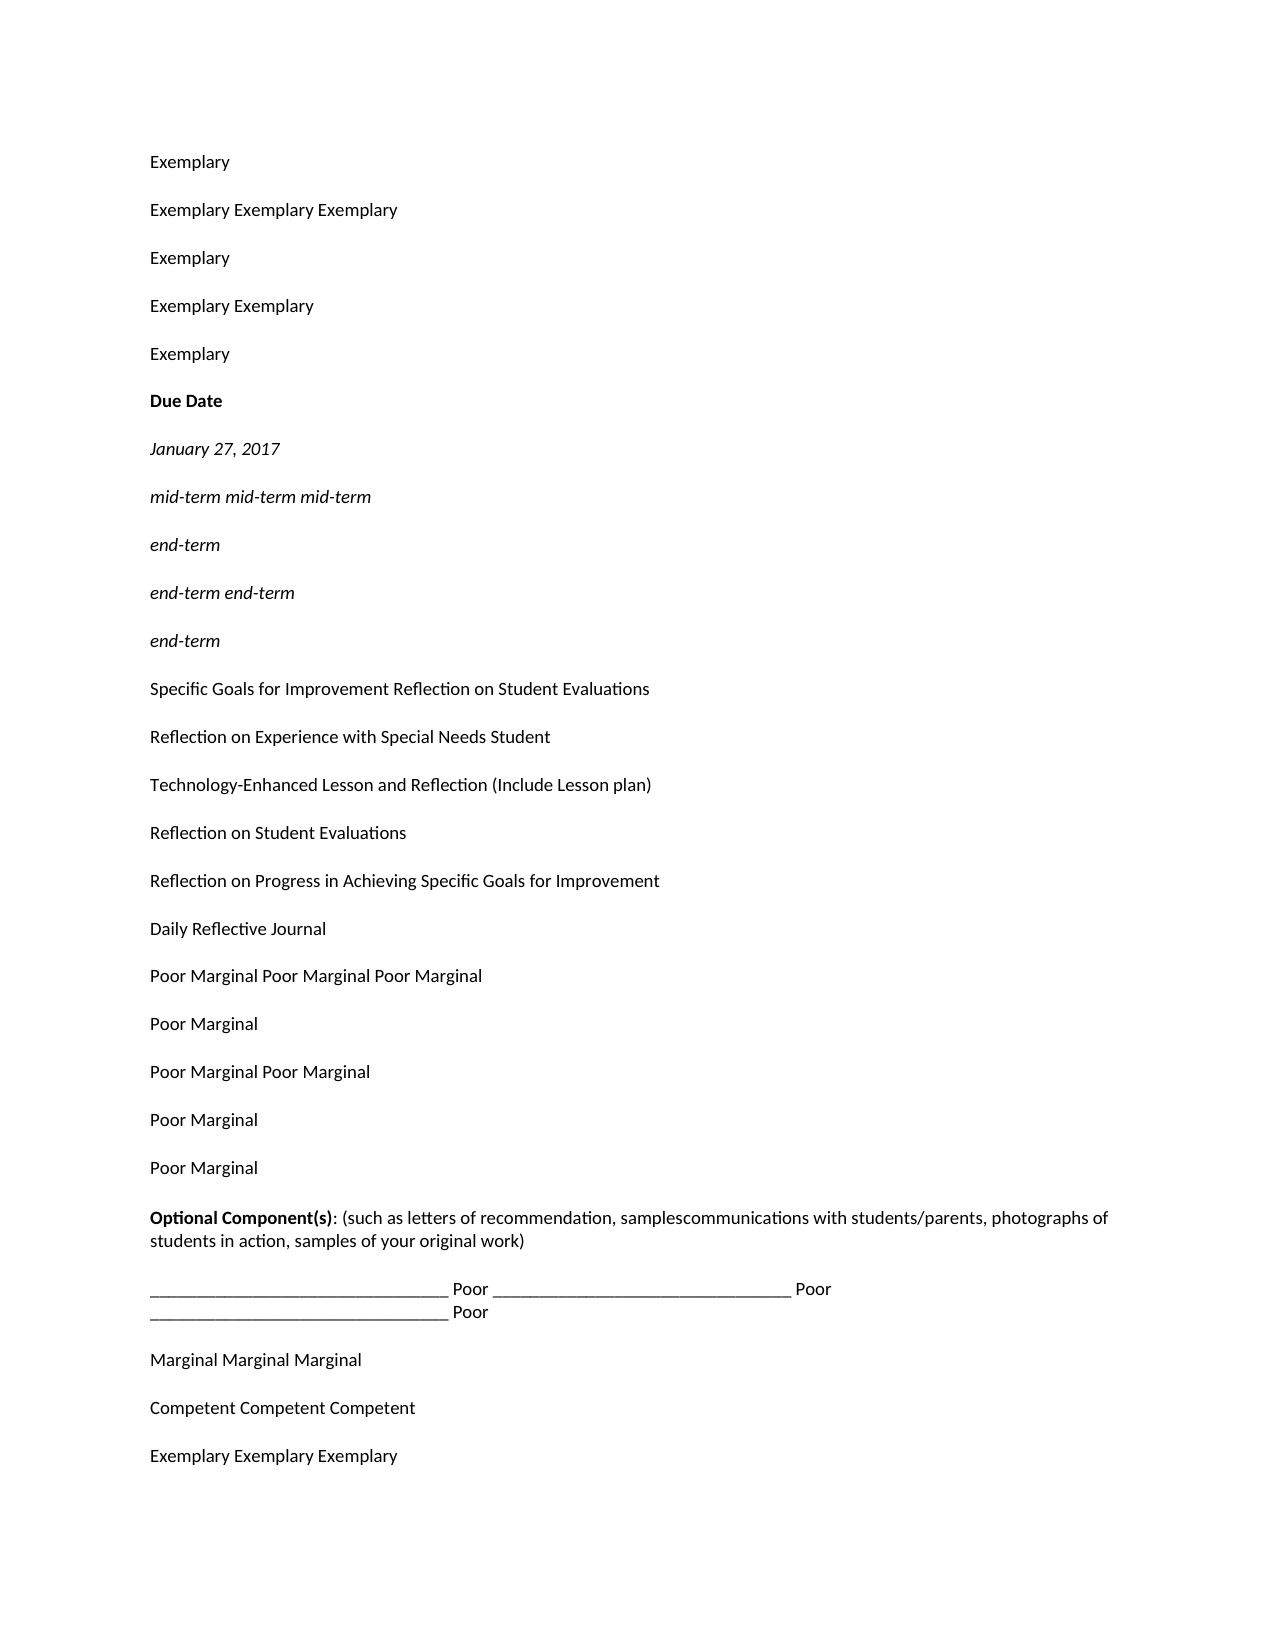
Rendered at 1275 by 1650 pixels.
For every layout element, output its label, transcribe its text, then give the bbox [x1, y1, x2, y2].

text Reflection on Experience with Special Needs Student [150, 725, 1125, 748]
text end-term [150, 533, 1125, 556]
text Daily Reflective Journal [150, 917, 1125, 939]
text Exemplary [150, 150, 1125, 173]
text Poor Marginal [150, 1012, 1125, 1035]
text Reflection on Progress in Achieving Specific Goals for Improvement [150, 869, 1125, 892]
text ________________________________ Poor ________________________________ Poor ________________________________ Poor [150, 1278, 1125, 1323]
text Reflection on Student Evaluations [150, 821, 1125, 844]
text mid-term mid-term mid-term [150, 485, 1125, 508]
text Technology-Enhanced Lesson and Reflection (Include Lesson plan) [150, 773, 1125, 796]
text Competent Competent Competent [150, 1396, 1125, 1419]
text end-term end-term [150, 581, 1125, 604]
text end-term [150, 629, 1125, 652]
text Exemplary Exemplary Exemplary [150, 198, 1125, 221]
text January 27, 2017 [150, 437, 1125, 460]
text Poor Marginal Poor Marginal Poor Marginal [150, 964, 1125, 987]
text Exemplary [150, 246, 1125, 269]
text Poor Marginal Poor Marginal [150, 1060, 1125, 1083]
text Poor Marginal [150, 1156, 1125, 1179]
text Poor Marginal [150, 1108, 1125, 1131]
text Due Date [150, 389, 1125, 412]
text Exemplary Exemplary Exemplary [150, 1444, 1125, 1467]
text Exemplary [150, 342, 1125, 364]
text Exemplary Exemplary [150, 294, 1125, 317]
text Optional Component(s): (such as letters of recommendation, samples communications with students/parents, photographs of students in action, samples of your original work) [150, 1204, 1125, 1253]
text Marginal Marginal Marginal [150, 1348, 1125, 1371]
text Specific Goals for Improvement Reflection on Student Evaluations [150, 677, 1125, 700]
